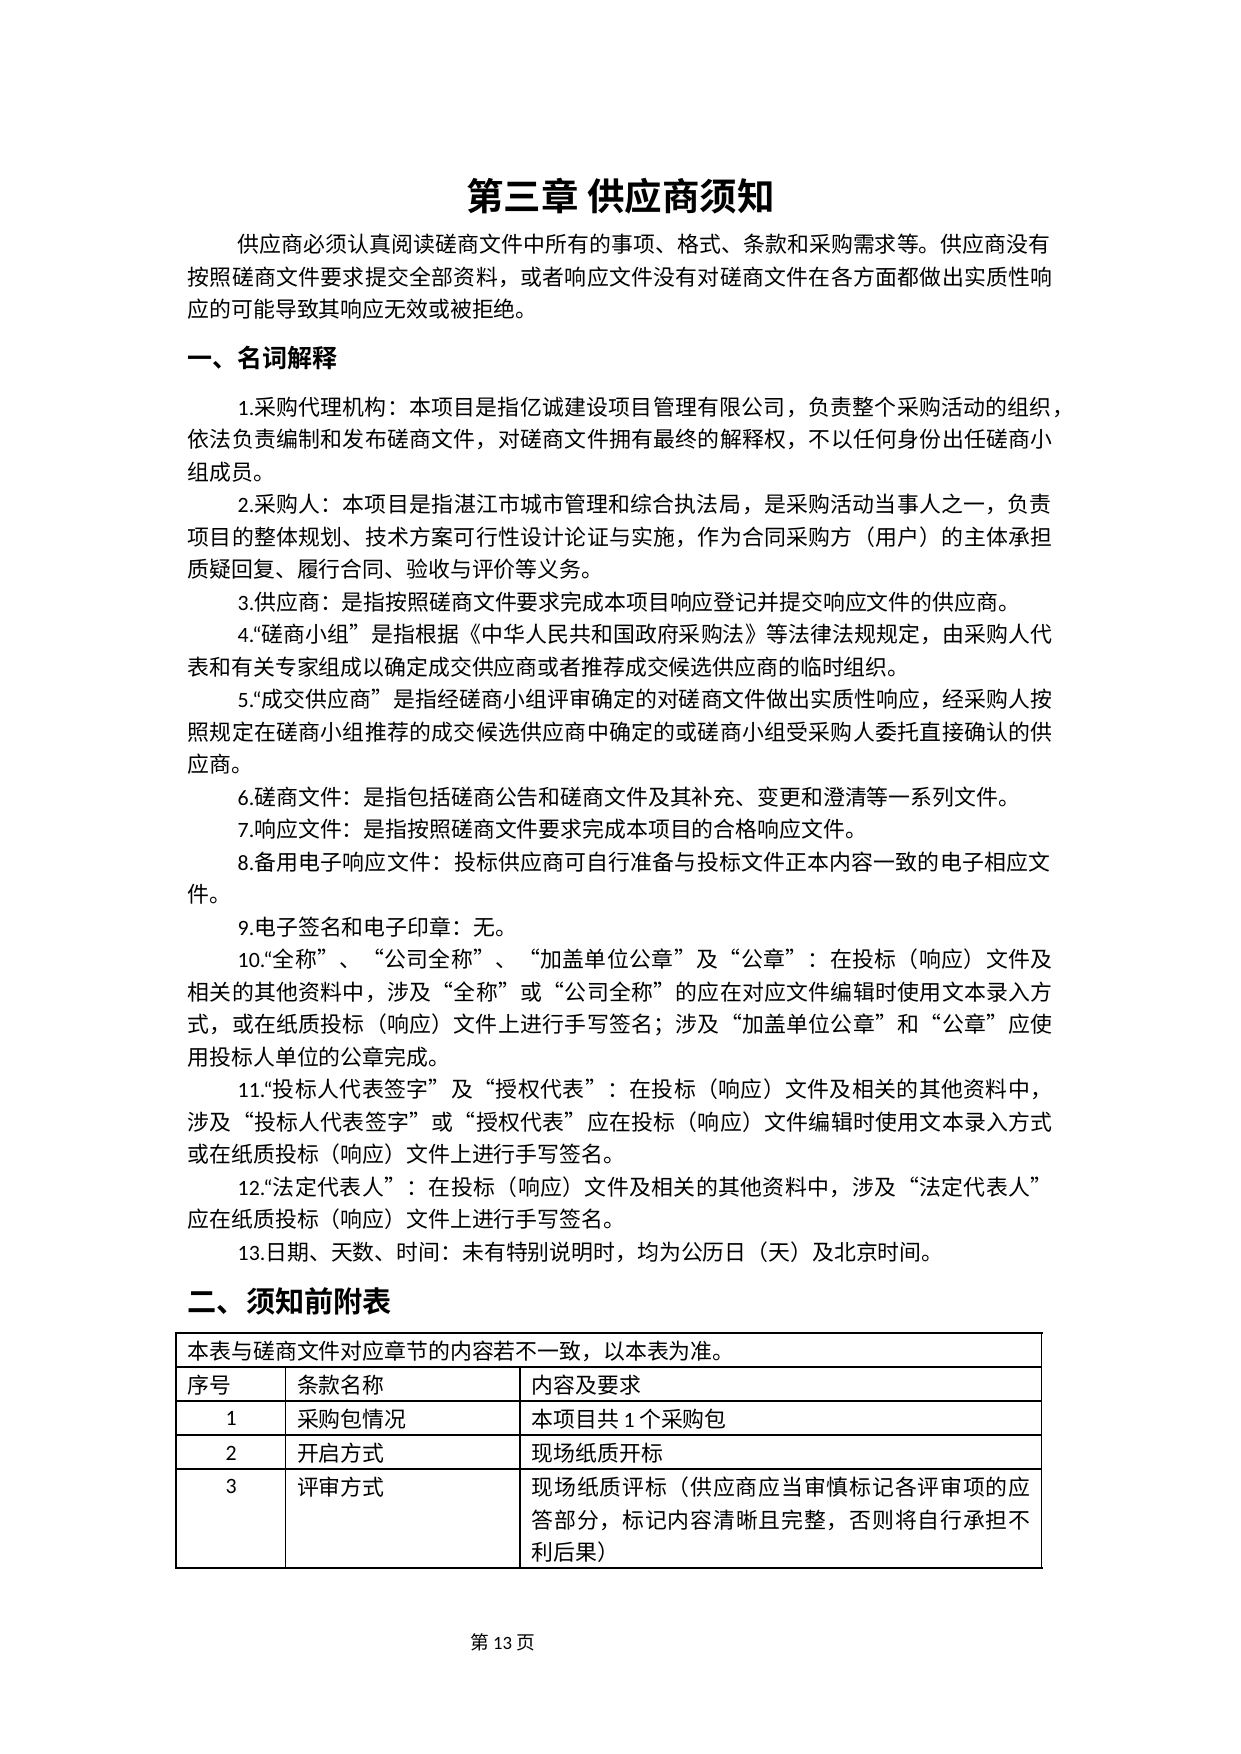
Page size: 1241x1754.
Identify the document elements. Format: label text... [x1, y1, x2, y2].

text 9.电子签名和电子印章：无。 [187, 909, 1053, 942]
text 第三章 供应商须知 [187, 162, 1053, 227]
text 7.响应文件：是指按照磋商文件要求完成本项目的合格响应文件。 [187, 812, 1053, 844]
text 4.“磋商小组”是指根据《中华人民共和国政府采购法》等法律法规规定，由采购人代表和有关专家组成以确定成交供应商或者推荐成交候选供应商的临时组织。 [187, 617, 1053, 682]
text 12.“法定代表人”：在投标（响应）文件及相关的其他资料中，涉及“法定代表人”应在纸质投标（响应）文件上进行手写签名。 [187, 1169, 1053, 1234]
table_cell 评审方式 [286, 1470, 519, 1567]
table_cell 3 [177, 1470, 285, 1567]
table_cell 采购包情况 [286, 1402, 519, 1434]
table_cell 现场纸质开标 [521, 1436, 1041, 1468]
table_cell 本项目共1个采购包 [521, 1402, 1041, 1434]
text 6.磋商文件：是指包括磋商公告和磋商文件及其补充、变更和澄清等一系列文件。 [187, 779, 1053, 812]
text 11.“投标人代表签字”及“授权代表”：在投标（响应）文件及相关的其他资料中，涉及“投标人代表签字”或“授权代表”应在投标（响应）文件编辑时使用文本录入方式，或在纸质投标（响应）文件上进行手写签名。 [187, 1072, 1053, 1169]
table_cell 内容及要求 [521, 1368, 1041, 1400]
text 10.“全称”、“公司全称”、“加盖单位公章”及“公章”：在投标（响应）文件及相关的其他资料中，涉及“全称”或“公司全称”的应在对应文件编辑时使用文本录入方式，或在纸质投标（响应）文件上进行手写签名；涉及“加盖单位公章”和“公章”应使用投标人单位的公章完成。 [187, 942, 1053, 1072]
text 2.采购人：本项目是指湛江市城市管理和综合执法局，是采购活动当事人之一，负责项目的整体规划、技术方案可行性设计论证与实施，作为合同采购方（用户）的主体承担质疑回复、履行合同、验收与评价等义务。 [187, 487, 1053, 584]
text 一、名词解释 [187, 324, 1053, 389]
table_header 本表与磋商文件对应章节的内容若不一致，以本表为准。 [177, 1334, 1041, 1366]
table_cell 条款名称 [286, 1368, 519, 1400]
table_cell 现场纸质评标（供应商应当审慎标记各评审项的应答部分，标记内容清晰且完整，否则将自行承担不利后果） [521, 1470, 1041, 1567]
table_cell 开启方式 [286, 1436, 519, 1468]
table_cell 序号 [177, 1368, 285, 1400]
text 二、须知前附表 [187, 1267, 1053, 1332]
text 5.“成交供应商”是指经磋商小组评审确定的对磋商文件做出实质性响应，经采购人按照规定在磋商小组推荐的成交候选供应商中确定的或磋商小组受采购人委托直接确认的供应商。 [187, 682, 1053, 779]
text 8.备用电子响应文件：投标供应商可自行准备与投标文件正本内容一致的电子相应文件。 [187, 844, 1053, 909]
text 1.采购代理机构：本项目是指亿诚建设项目管理有限公司，负责整个采购活动的组织，依法负责编制和发布磋商文件，对磋商文件拥有最终的解释权，不以任何身份出任磋商小组成员。 [187, 389, 1053, 487]
text 3.供应商：是指按照磋商文件要求完成本项目响应登记并提交响应文件的供应商。 [187, 584, 1053, 617]
table_cell 2 [177, 1436, 285, 1468]
text 供应商必须认真阅读磋商文件中所有的事项、格式、条款和采购需求等。供应商没有按照磋商文件要求提交全部资料，或者响应文件没有对磋商文件在各方面都做出实质性响应的可能导致其响应无效或被拒绝。 [187, 227, 1053, 324]
table_cell 1 [177, 1402, 285, 1434]
text 13.日期、天数、时间：未有特别说明时，均为公历日（天）及北京时间。 [187, 1234, 1053, 1267]
